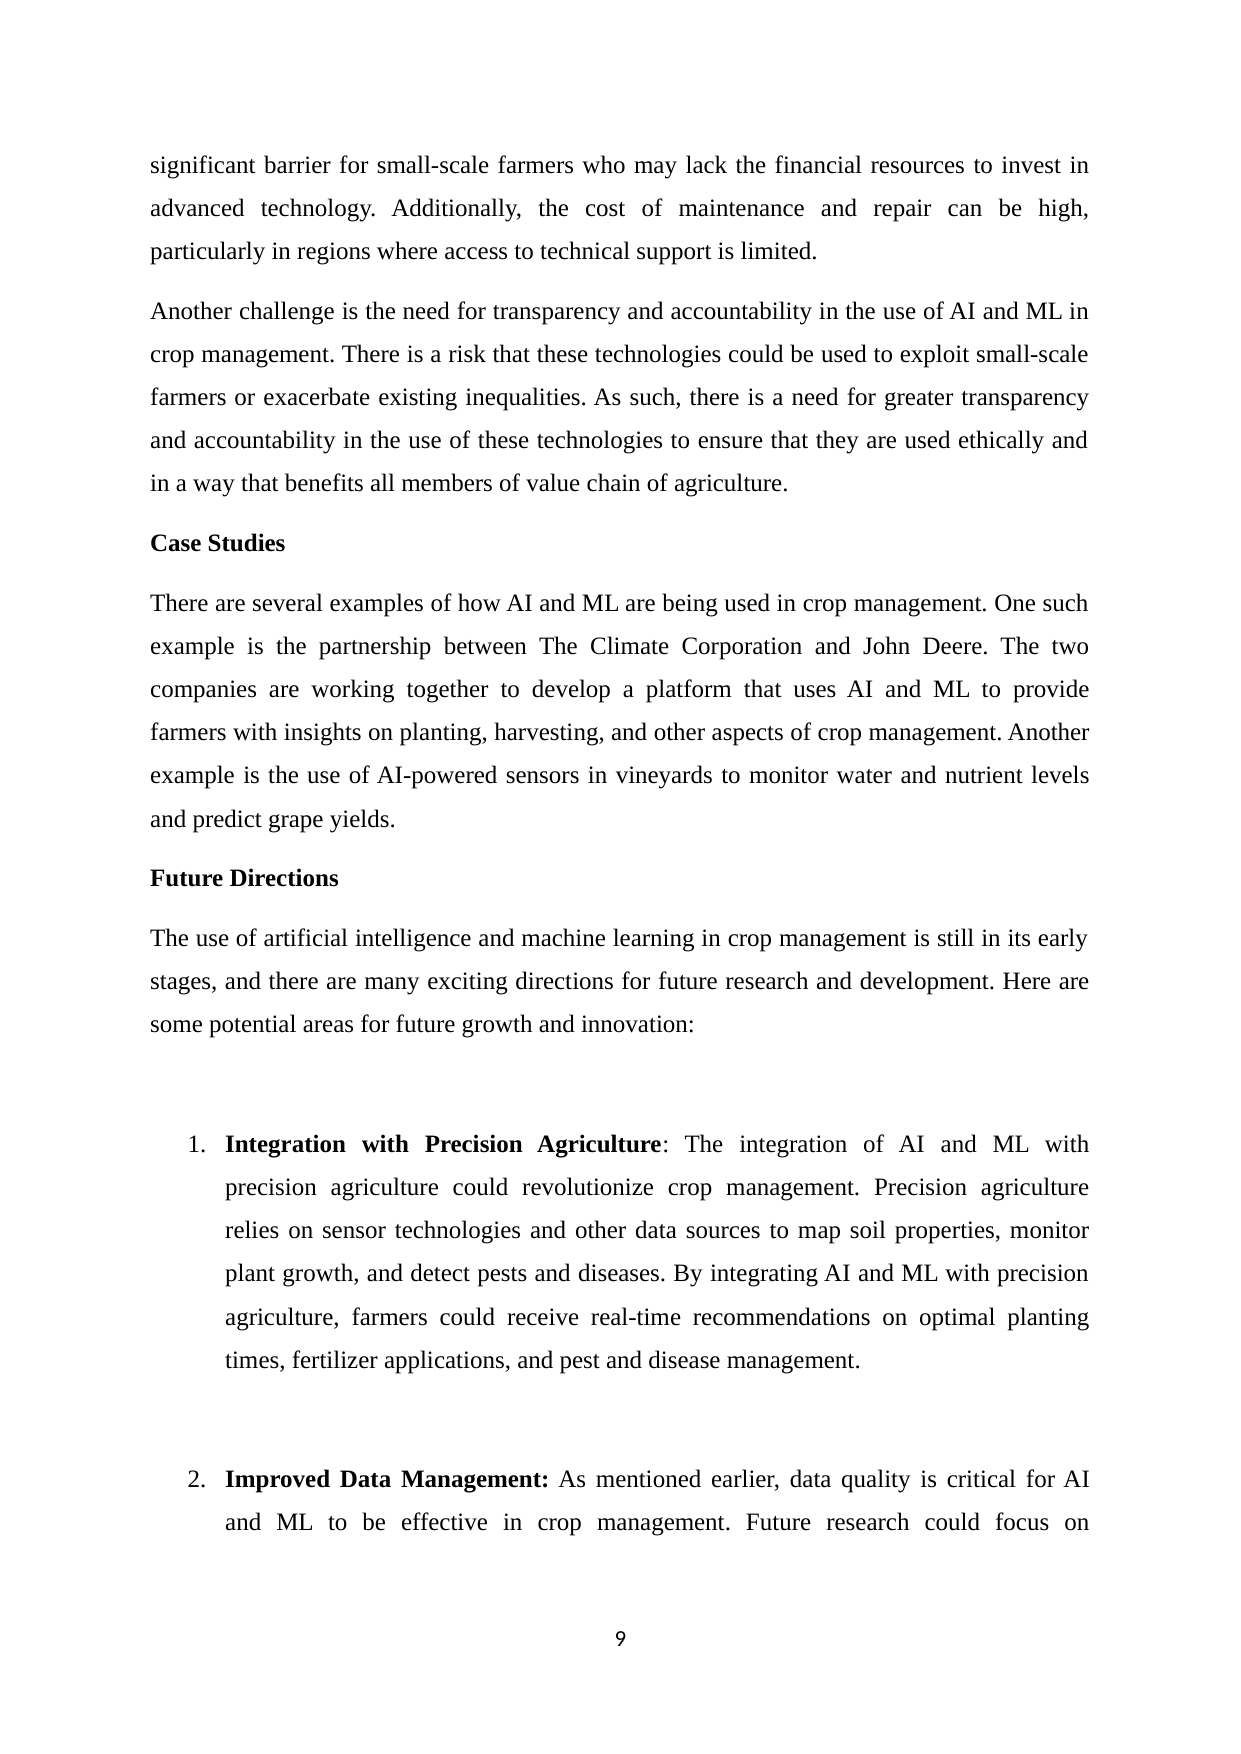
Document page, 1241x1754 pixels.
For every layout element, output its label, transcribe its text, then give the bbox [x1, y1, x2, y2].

list Integration with Precision Agriculture: The integration of AI and ML with precision agriculture could revolutionize crop management. Precision agriculture relies on sensor technologies and other data sources to map soil properties, monitor plant growth, and detect pests and diseases. By integrating AI and ML with precision agriculture, farmers could receive real-time recommendations on optimal planting times, fertilizer applications, and pest and disease management. [187, 1129, 1090, 1373]
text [150, 150, 1090, 265]
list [187, 1464, 1090, 1536]
text There are several examples of how AI and ML are being used in crop management. One such example is the partnership between The Climate Corporation and John Deere. The two companies are working together to develop a platform that uses AI and ML to provide farmers with insights on planting, harvesting, and other aspects of crop management. Another example is the use of AI-powered sensors in vineyards to monitor water and nutrient levels and predict grape yields. [150, 588, 1090, 832]
text The use of artificial intelligence and machine learning in crop management is still in its early stages, and there are many exciting directions for future research and development. Here are some potential areas for future growth and innovation: [150, 923, 1090, 1038]
text Another challenge is the need for transparency and accountability in the use of AI and ML in crop management. There is a risk that these technologies could be used to exploit small-scale farmers or exacerbate existing inequalities. As such, there is a need for greater transparency and accountability in the use of these technologies to ensure that they are used ethically and in a way that benefits all members of value chain of agriculture. [150, 296, 1090, 497]
text Case Studies [150, 528, 1090, 557]
text Future Directions [150, 863, 1090, 892]
